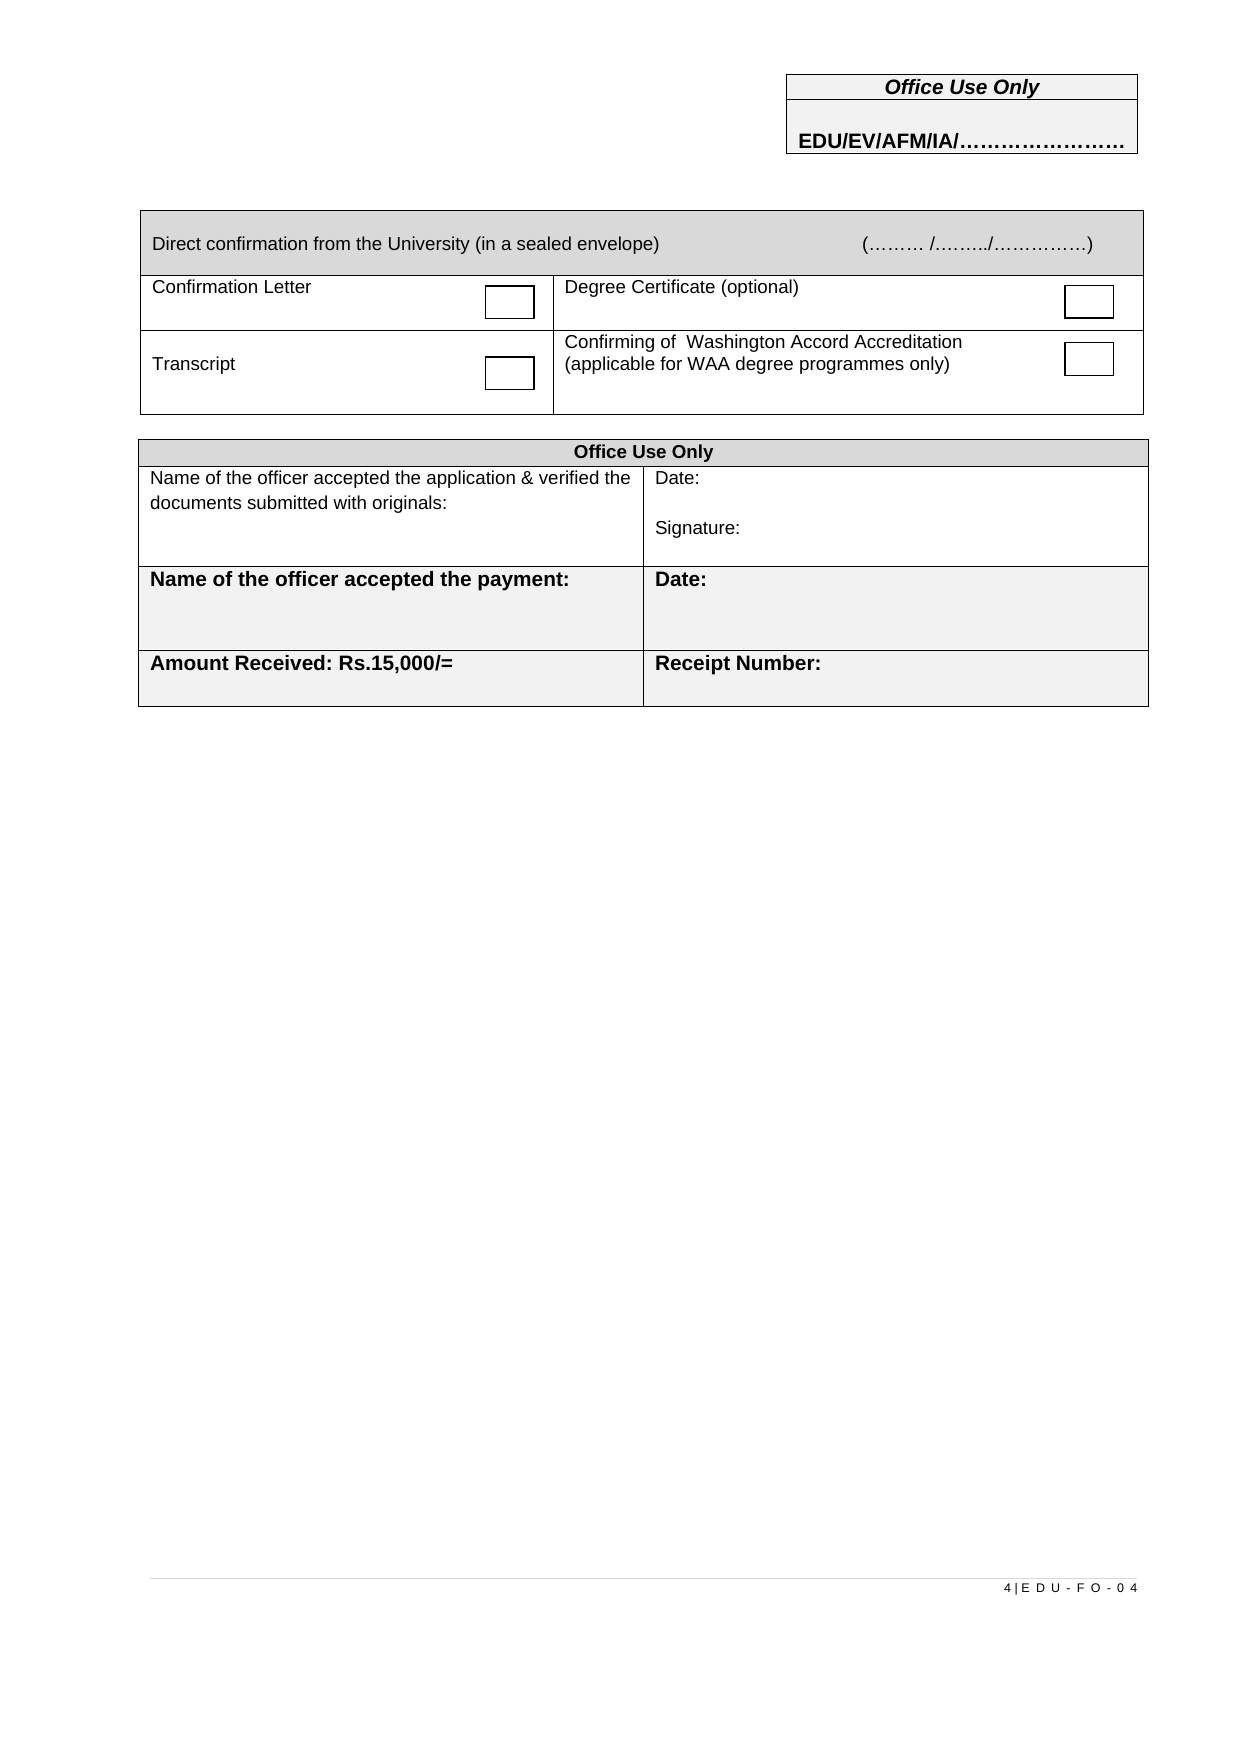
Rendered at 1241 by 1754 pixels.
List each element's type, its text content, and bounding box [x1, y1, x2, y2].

table_cell Amount Received: Rs.15,000/= [139, 651, 643, 706]
table_cell Receipt Number: [644, 651, 1148, 706]
table_cell Degree Certificate (optional) [554, 276, 1143, 330]
table_cell Date: [644, 567, 1148, 649]
table_header Office Use Only [139, 440, 1148, 466]
table_cell Date: Signature: [644, 467, 1148, 566]
table_cell Name of the officer accepted the payment: [139, 567, 643, 649]
table_cell Confirmation Letter [141, 276, 553, 330]
table_cell Confirming of Washington Accord Accreditation (applicable for WAA degree programmes only) [554, 331, 1143, 413]
table_header Direct confirmation from the University (in a sealed envelope) (……… /.……../……………) [141, 211, 1143, 275]
table_cell Transcript [141, 331, 553, 413]
table_cell Name of the officer accepted the application & verified the documents submitted with originals: [139, 467, 643, 566]
